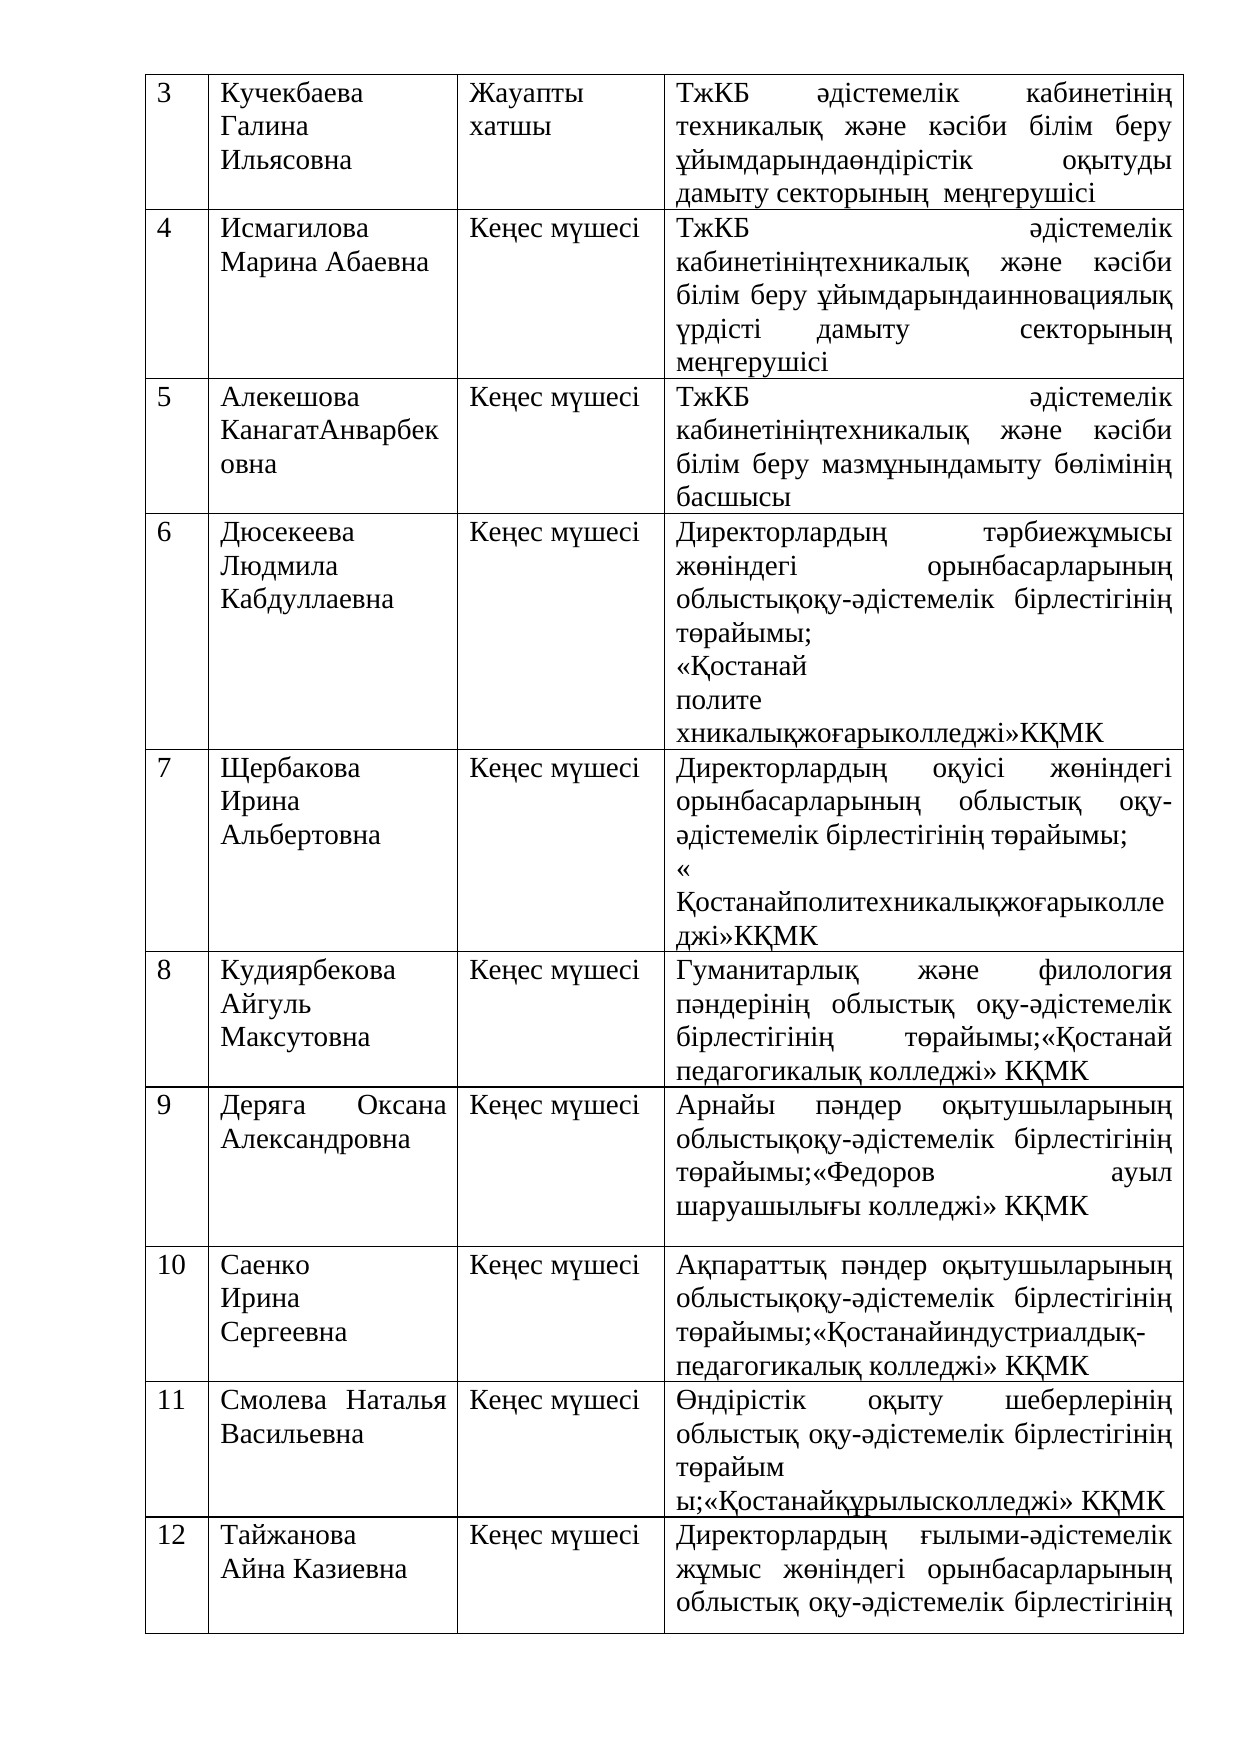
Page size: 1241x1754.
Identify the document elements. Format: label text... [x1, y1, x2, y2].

table_cell Кеңес мүшесі [458, 1382, 664, 1516]
table_cell 8 [146, 952, 208, 1086]
table_cell Смолева Наталья Васильевна [209, 1382, 457, 1516]
table_cell 4 [146, 210, 208, 378]
table_cell Кеңес мүшесі [458, 1518, 664, 1632]
table_cell Кеңес мүшесі [458, 952, 664, 1086]
table_cell Кеңес мүшесі [458, 750, 664, 951]
table_cell 9 [146, 1088, 208, 1246]
table_cell ТжКБ әдістемелік кабинетінің техникалық және кәсіби білім беру ұйымдарындаөндірістік оқытуды дамыту секторының меңгерушісі [665, 75, 1183, 209]
table_cell Алекешова КанагатАнварбековна [209, 379, 457, 513]
table_cell Директорлардың оқуісі жөніндегі орынбасарларының облыстық оқу-әдістемелік бірлестігінің төрайымы; «Қостанайполитехникалықжоғарыколледжі»КҚМК [665, 750, 1183, 951]
table_cell 3 [146, 75, 208, 209]
table_cell Ақпараттық пәндер оқытушыларының облыстықоқу-әдістемелік бірлестігінің төрайымы;«Қостанайиндустриалдық-педагогикалық колледжі» КҚМК [665, 1247, 1183, 1381]
table_cell 7 [146, 750, 208, 951]
table_cell 11 [146, 1382, 208, 1516]
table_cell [665, 1518, 1183, 1632]
table_cell Директорлардың тәрбиежұмысы жөніндегі орынбасарларының облыстықоқу-әдістемелік бірлестігінің төрайымы; «Қостанай политехникалықжоғарыколледжі»КҚМК [665, 514, 1183, 749]
table_cell Арнайы пәндер оқытушыларының облыстықоқу-әдістемелік бірлестігінің төрайымы;«Федоров ауыл шаруашылығы колледжі» КҚМК [665, 1088, 1183, 1246]
table_cell Кеңес мүшесі [458, 514, 664, 749]
table_cell Кучекбаева Галина Ильясовна [209, 75, 457, 209]
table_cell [209, 1518, 457, 1632]
table_cell Кеңес мүшесі [458, 379, 664, 513]
table_cell Өндірістік оқыту шеберлерінің облыстық оқу-әдістемелік бірлестігінің төрайымы;«Қостанайқұрылысколледжі» КҚМК [665, 1382, 1183, 1516]
table_cell Исмагилова Марина Абаевна [209, 210, 457, 378]
table_cell 5 [146, 379, 208, 513]
table_cell Дюсекеева Людмила Кабдуллаевна [209, 514, 457, 749]
table_cell Кеңес мүшесі [458, 1088, 664, 1246]
table_cell 10 [146, 1247, 208, 1381]
table_cell Саенко Ирина Сергеевна [209, 1247, 457, 1381]
table_cell 6 [146, 514, 208, 749]
table_cell Деряга Оксана Александровна [209, 1088, 457, 1246]
table_cell Щербакова Ирина Альбертовна [209, 750, 457, 951]
table_cell ТжКБ әдістемелік кабинетініңтехникалық және кәсіби білім беру мазмұнындамыту бөлімінің басшысы [665, 379, 1183, 513]
table_cell 12 [146, 1518, 208, 1632]
table_cell Кеңес мүшесі [458, 210, 664, 378]
table_cell Гуманитарлық және филология пәндерінің облыстық оқу-әдістемелік бірлестігінің төрайымы;«Қостанай педагогикалық колледжі» КҚМК [665, 952, 1183, 1086]
table_cell ТжКБ әдістемелік кабинетініңтехникалық және кәсіби білім беру ұйымдарындаинновациялық үрдісті дамыту секторының меңгерушісі [665, 210, 1183, 378]
table_cell Кудиярбекова Айгуль Максутовна [209, 952, 457, 1086]
table_cell Кеңес мүшесі [458, 1247, 664, 1381]
table_cell Жауапты хатшы [458, 75, 664, 209]
